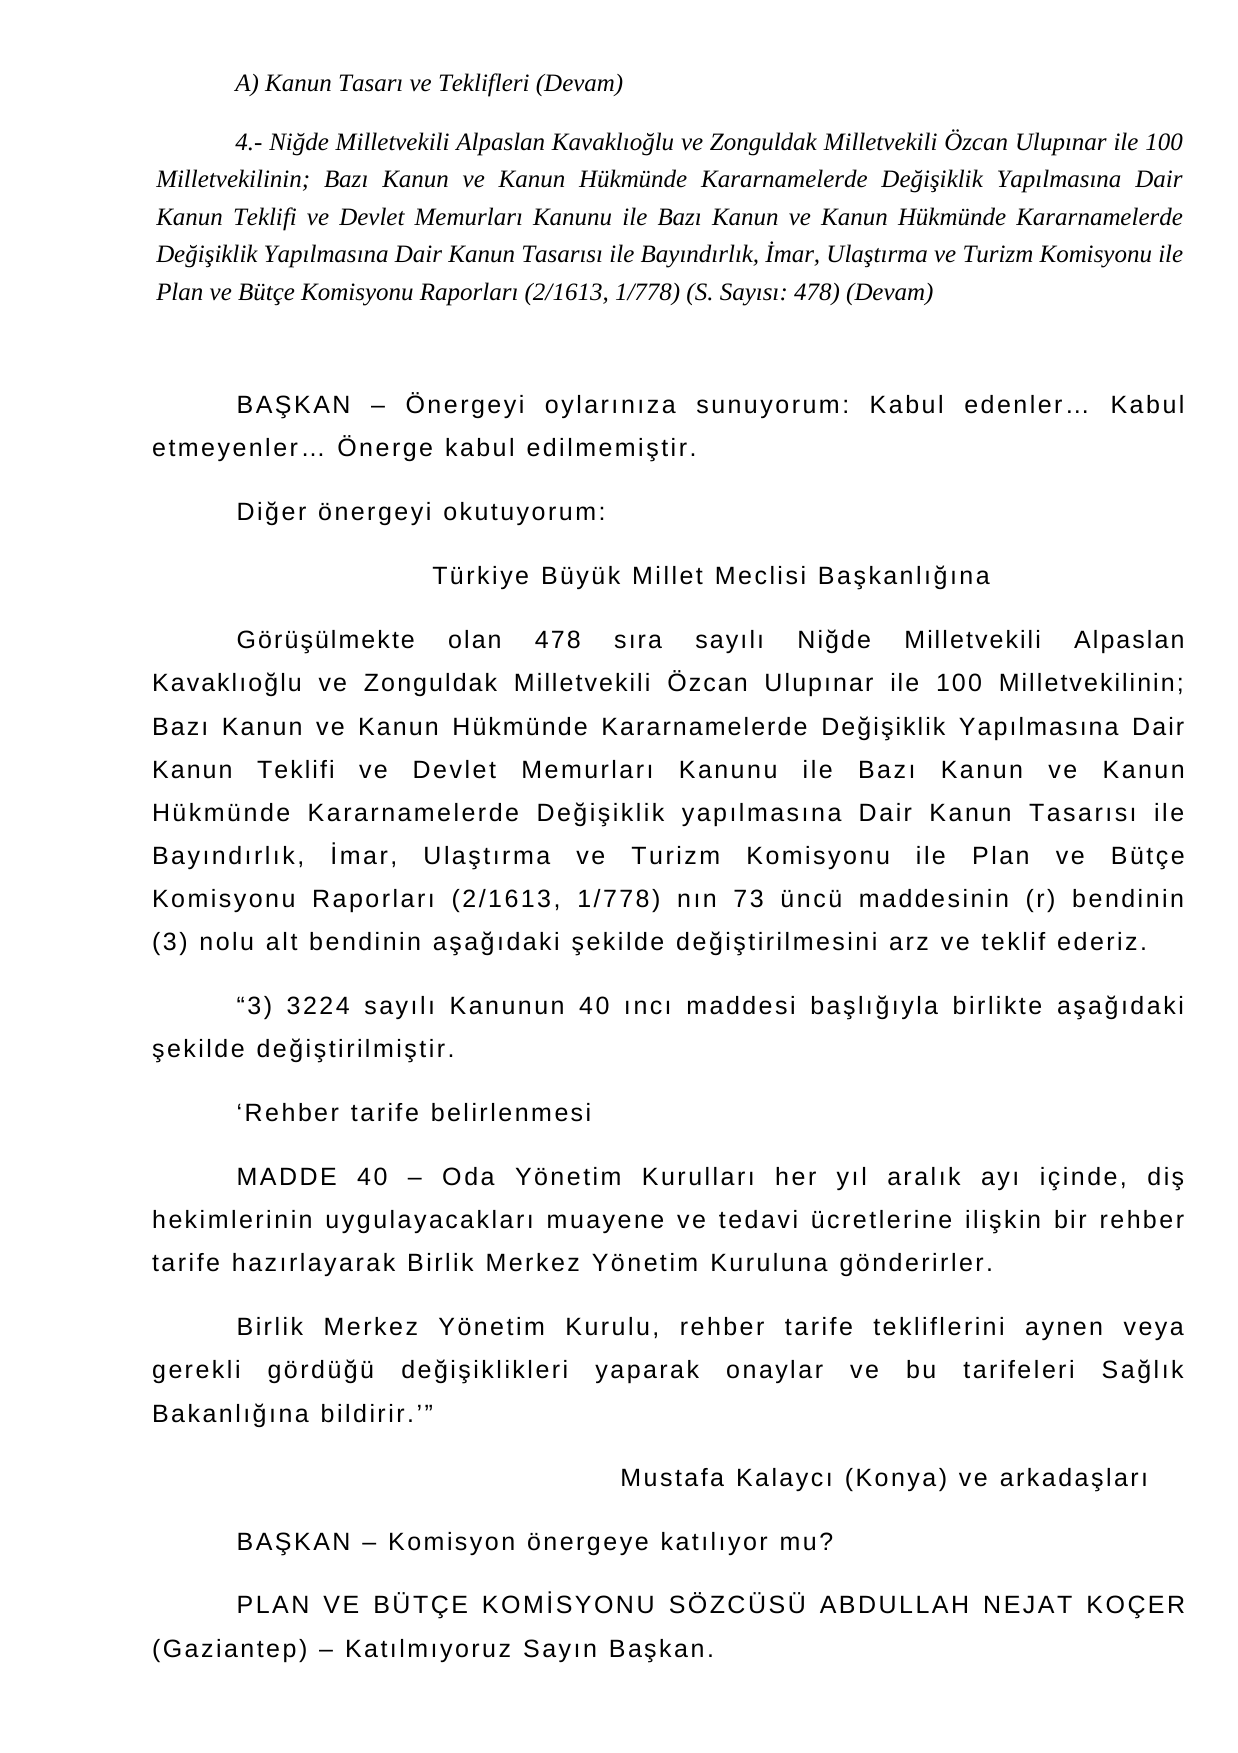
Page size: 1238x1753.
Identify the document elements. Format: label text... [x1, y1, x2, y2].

text ‘Rehber tarife belirlenmesi [152, 1098, 1186, 1127]
text Mustafa Kalaycı (Konya) ve arkadaşları [152, 1463, 1186, 1491]
text Birlik Merkez Yönetim Kurulu, rehber tarife tekliflerini aynen veya gerekli gördüğü değişiklikleri yaparak onaylar ve bu tarifeleri Sağlık Bakanlığına bildirir.’” [152, 1312, 1186, 1427]
text Türkiye Büyük Millet Meclisi Başkanlığına [152, 561, 1186, 590]
text Diğer önergeyi okutuyorum: [152, 497, 1186, 526]
text BAŞKAN – Komisyon önergeye katılıyor mu? [152, 1527, 1186, 1555]
text MADDE 40 – Oda Yönetim Kurulları her yıl aralık ayı içinde, diş hekimlerinin uygulayacakları muayene ve tedavi ücretlerine ilişkin bir rehber tarife hazırlayarak Birlik Merkez Yönetim Kuruluna gönderirler. [152, 1162, 1186, 1277]
text “3) 3224 sayılı Kanunun 40 ıncı maddesi başlığıyla birlikte aşağıdaki şekilde değiştirilmiştir. [152, 991, 1186, 1063]
text Görüşülmekte olan 478 sıra sayılı Niğde Milletvekili Alpaslan Kavaklıoğlu ve Zonguldak Milletvekili Özcan Ulupınar ile 100 Milletvekilinin; Bazı Kanun ve Kanun Hükmünde Kararnamelerde Değişiklik Yapılmasına Dair Kanun Teklifi ve Devlet Memurları Kanunu ile Bazı Kanun ve Kanun Hükmünde Kararnamelerde Değişiklik yapılmasına Dair Kanun Tasarısı ile Bayındırlık, İmar, Ulaştırma ve Turizm Komisyonu ile Plan ve Bütçe Komisyonu Raporları (2/1613, 1/778) nın 73 üncü maddesinin (r) bendinin (3) nolu alt bendinin aşağıdaki şekilde değiştirilmesini arz ve teklif ederiz. [152, 625, 1186, 956]
text BAŞKAN – Önergeyi oylarınıza sunuyorum: Kabul edenler… Kabul etmeyenler… Önerge kabul edilmemiştir. [152, 390, 1186, 462]
text 4.- Niğde Milletvekili Alpaslan Kavaklıoğlu ve Zonguldak Milletvekili Özcan Ulupınar ile 100 Milletvekilinin; Bazı Kanun ve Kanun Hükmünde Kararnamelerde Değişiklik Yapılmasına Dair Kanun Teklifi ve Devlet Memurları Kanunu ile Bazı Kanun ve Kanun Hükmünde Kararnamelerde Değişiklik Yapılmasına Dair Kanun Tasarısı ile Bayındırlık, İmar, Ulaştırma ve Turizm Komisyonu ile Plan ve Bütçe Komisyonu Raporları (2/1613, 1/778) (S. Sayısı: 478) (Devam) [156, 118, 1184, 306]
text A) Kanun Tasarı ve Teklifleri (Devam) [156, 60, 1184, 97]
text PLAN VE BÜTÇE KOMİSYONU SÖZCÜSÜ ABDULLAH NEJAT KOÇER (Gaziantep) – Katılmıyoruz Sayın Başkan. [152, 1591, 1186, 1662]
